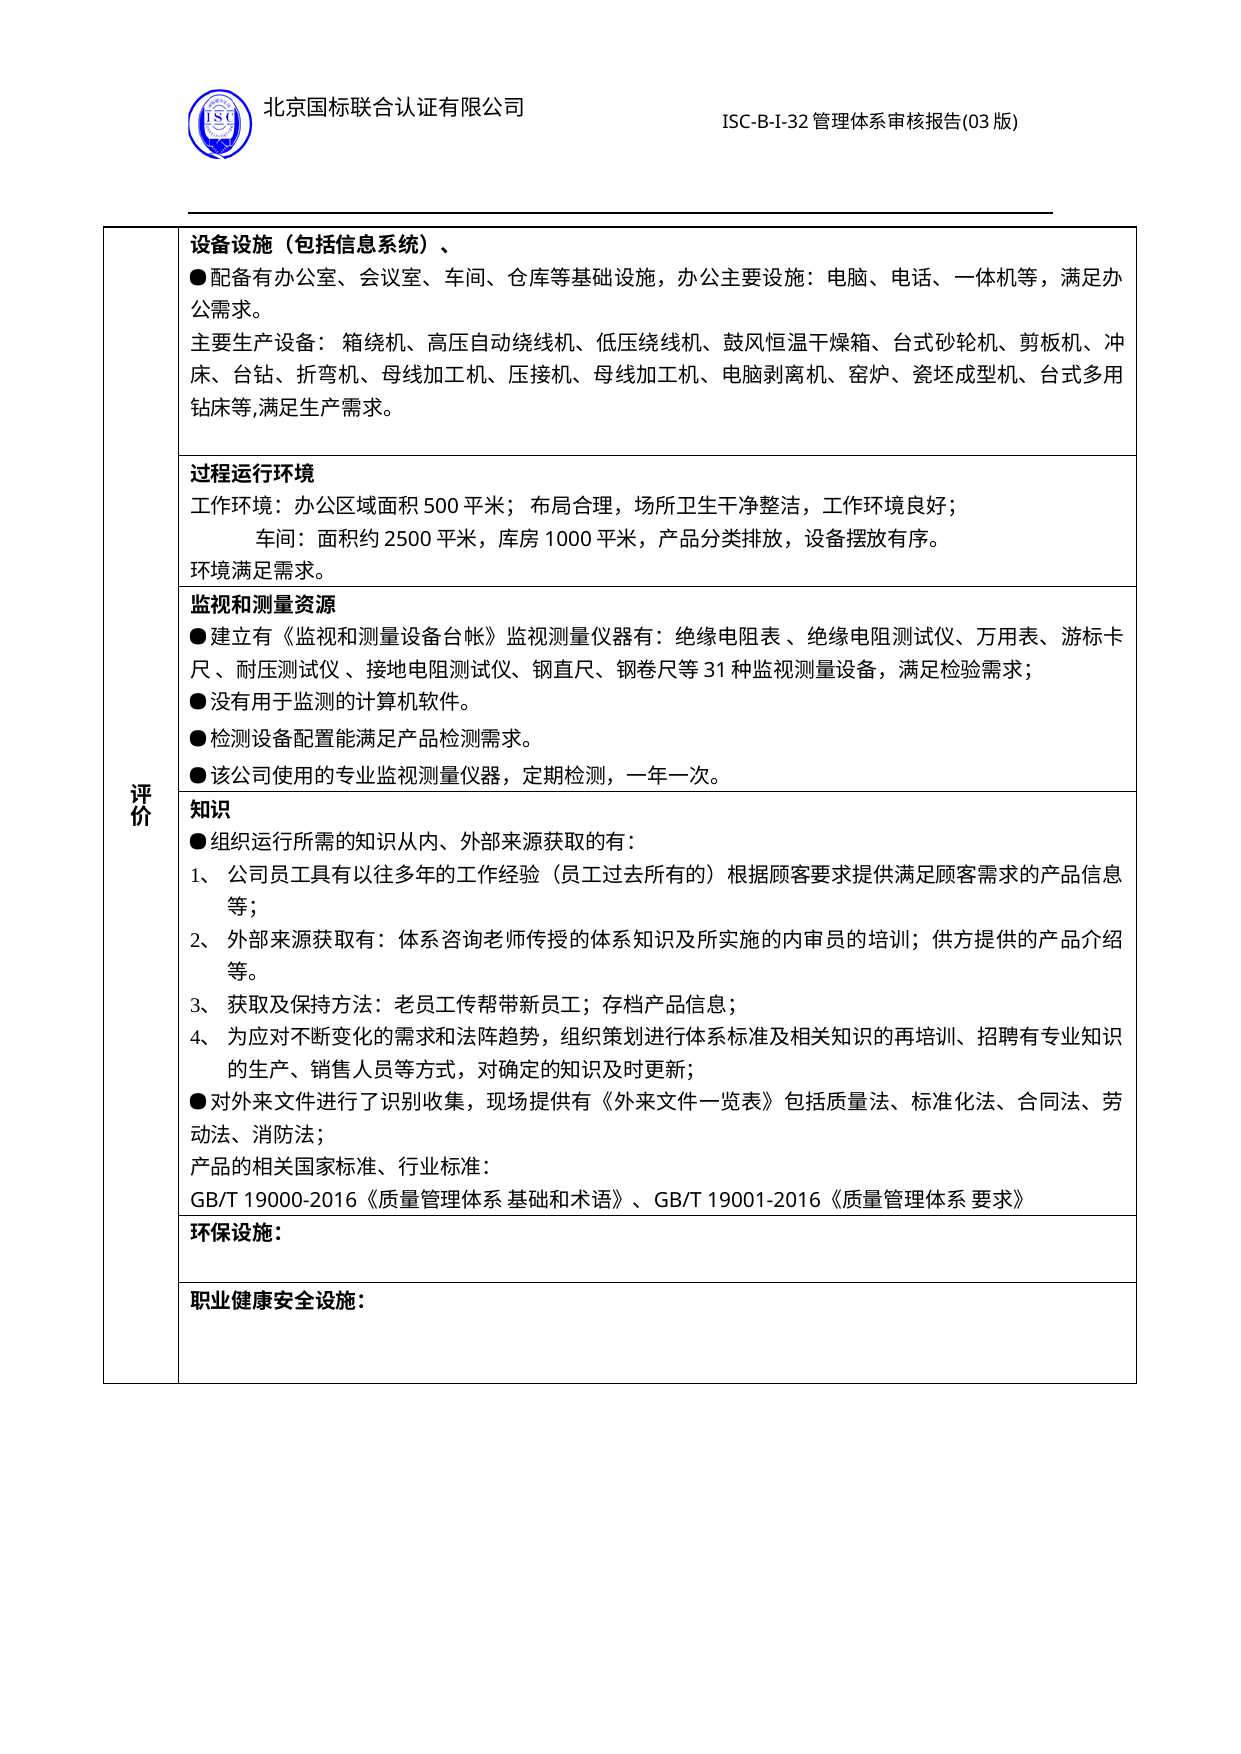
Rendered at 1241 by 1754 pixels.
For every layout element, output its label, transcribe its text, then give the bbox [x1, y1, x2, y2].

picture [187, 89, 253, 158]
table_cell 监视和测量资源 建立有《监视和测量设备台帐》监视测量仪器有：绝缘电阻表 、绝缘电阻测试仪、万用表、游标卡尺 、耐压测试仪 、接地电阻测试仪、钢直尺、钢卷尺等31种监视测量设备，满足检验需求； 没有用于监测的计算机软件。 检测设备配置能满足产品检测需求。 该公司使用的专业监视测量仪器，定期检测，一年一次。 [179, 587, 1136, 791]
table_cell 职业健康安全设施： [179, 1283, 1136, 1383]
table_cell 过程运行环境 工作环境：办公区域面积500平米； 布局合理，场所卫生干净整洁，工作环境良好； 车间：面积约2500平米，库房1000平米，产品分类排放，设备摆放有序。 环境满足需求。 [179, 456, 1136, 586]
table_cell 设备设施（包括信息系统）、 配备有办公室、会议室、车间、仓库等基础设施，办公主要设施：电脑、电话、一体机等，满足办公需求。 主要生产设备： 箱绕机、高压自动绕线机、低压绕线机、鼓风恒温干燥箱、台式砂轮机、剪板机、冲床、台钻、折弯机、母线加工机、压接机、母线加工机、电脑剥离机、窑炉、瓷坯成型机、台式多用钻床等,满足生产需求。 [179, 228, 1136, 455]
table_cell 知识 组织运行所需的知识从内、外部来源获取的有： 公司员工具有以往多年的工作经验（员工过去所有的）根据顾客要求提供满足顾客需求的产品信息等； 外部来源获取有：体系咨询老师传授的体系知识及所实施的内审员的培训；供方提供的产品介绍等。 获取及保持方法：老员工传帮带新员工；存档产品信息； 为应对不断变化的需求和法阵趋势，组织策划进行体系标准及相关知识的再培训、招聘有专业知识的生产、销售人员等方式，对确定的知识及时更新； 对外来文件进行了识别收集，现场提供有《外来文件一览表》包括质量法、标准化法、合同法、劳动法、消防法； 产品的相关国家标准、行业标准： GB/T 19000-2016《质量管理体系 基础和术语》、GB/T 19001-2016《质量管理体系 要求》 [179, 792, 1136, 1214]
table_cell (二)资源评价 [104, 228, 178, 1383]
table_cell 环保设施： [179, 1216, 1136, 1282]
